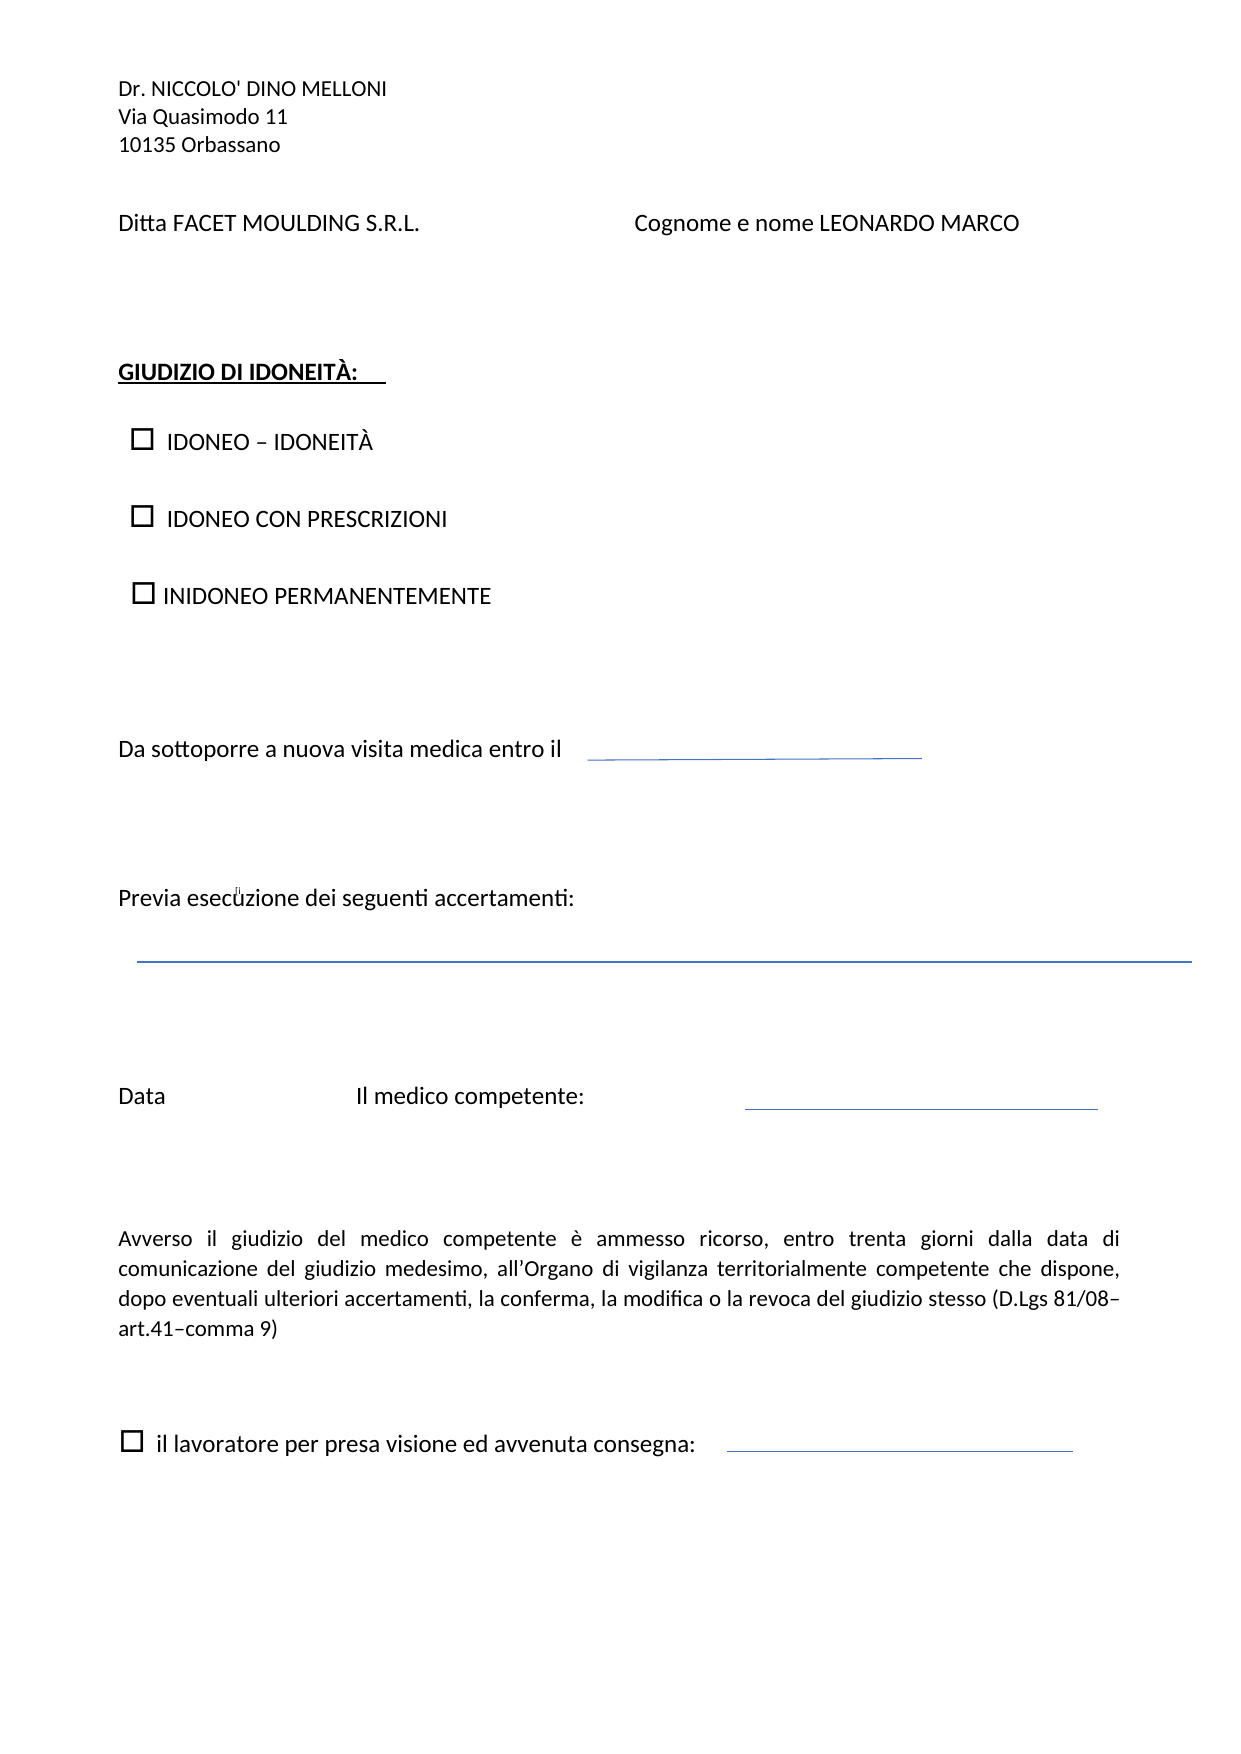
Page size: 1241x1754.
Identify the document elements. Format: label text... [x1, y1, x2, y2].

text Data Il medico competente: [118, 1080, 1122, 1111]
text Avverso il giudizio del medico competente è ammesso ricorso, entro trenta giorni dalla data di comunicazione del giudizio medesimo, all’Organo di vigilanza territorialmente competente che dispone, dopo eventuali ulteriori accertamenti, la conferma, la modifica o la revoca del giudizio stesso (D.Lgs 81/08–art.41–comma 9) [118, 1224, 1122, 1342]
text Ditta FACET MOULDING S.R.L. Cognome e nome LEONARDO MARCO [118, 207, 1122, 238]
text □ il lavoratore per presa visione ed avvenuta consegna: [118, 1408, 1122, 1464]
text □ IDONEO CON PRESCRIZIONI [118, 483, 1122, 539]
text Da sottoporre a nuova visita medica entro il [118, 733, 1122, 764]
text □ INIDONEO PERMANENTEMENTE [118, 560, 1122, 616]
text Previa esecuzione dei seguenti accertamenti: [118, 882, 1122, 913]
text □ IDONEO – IDONEITÀ [118, 406, 1122, 462]
text GIUDIZIO DI IDONEITÀ: [118, 356, 1122, 387]
